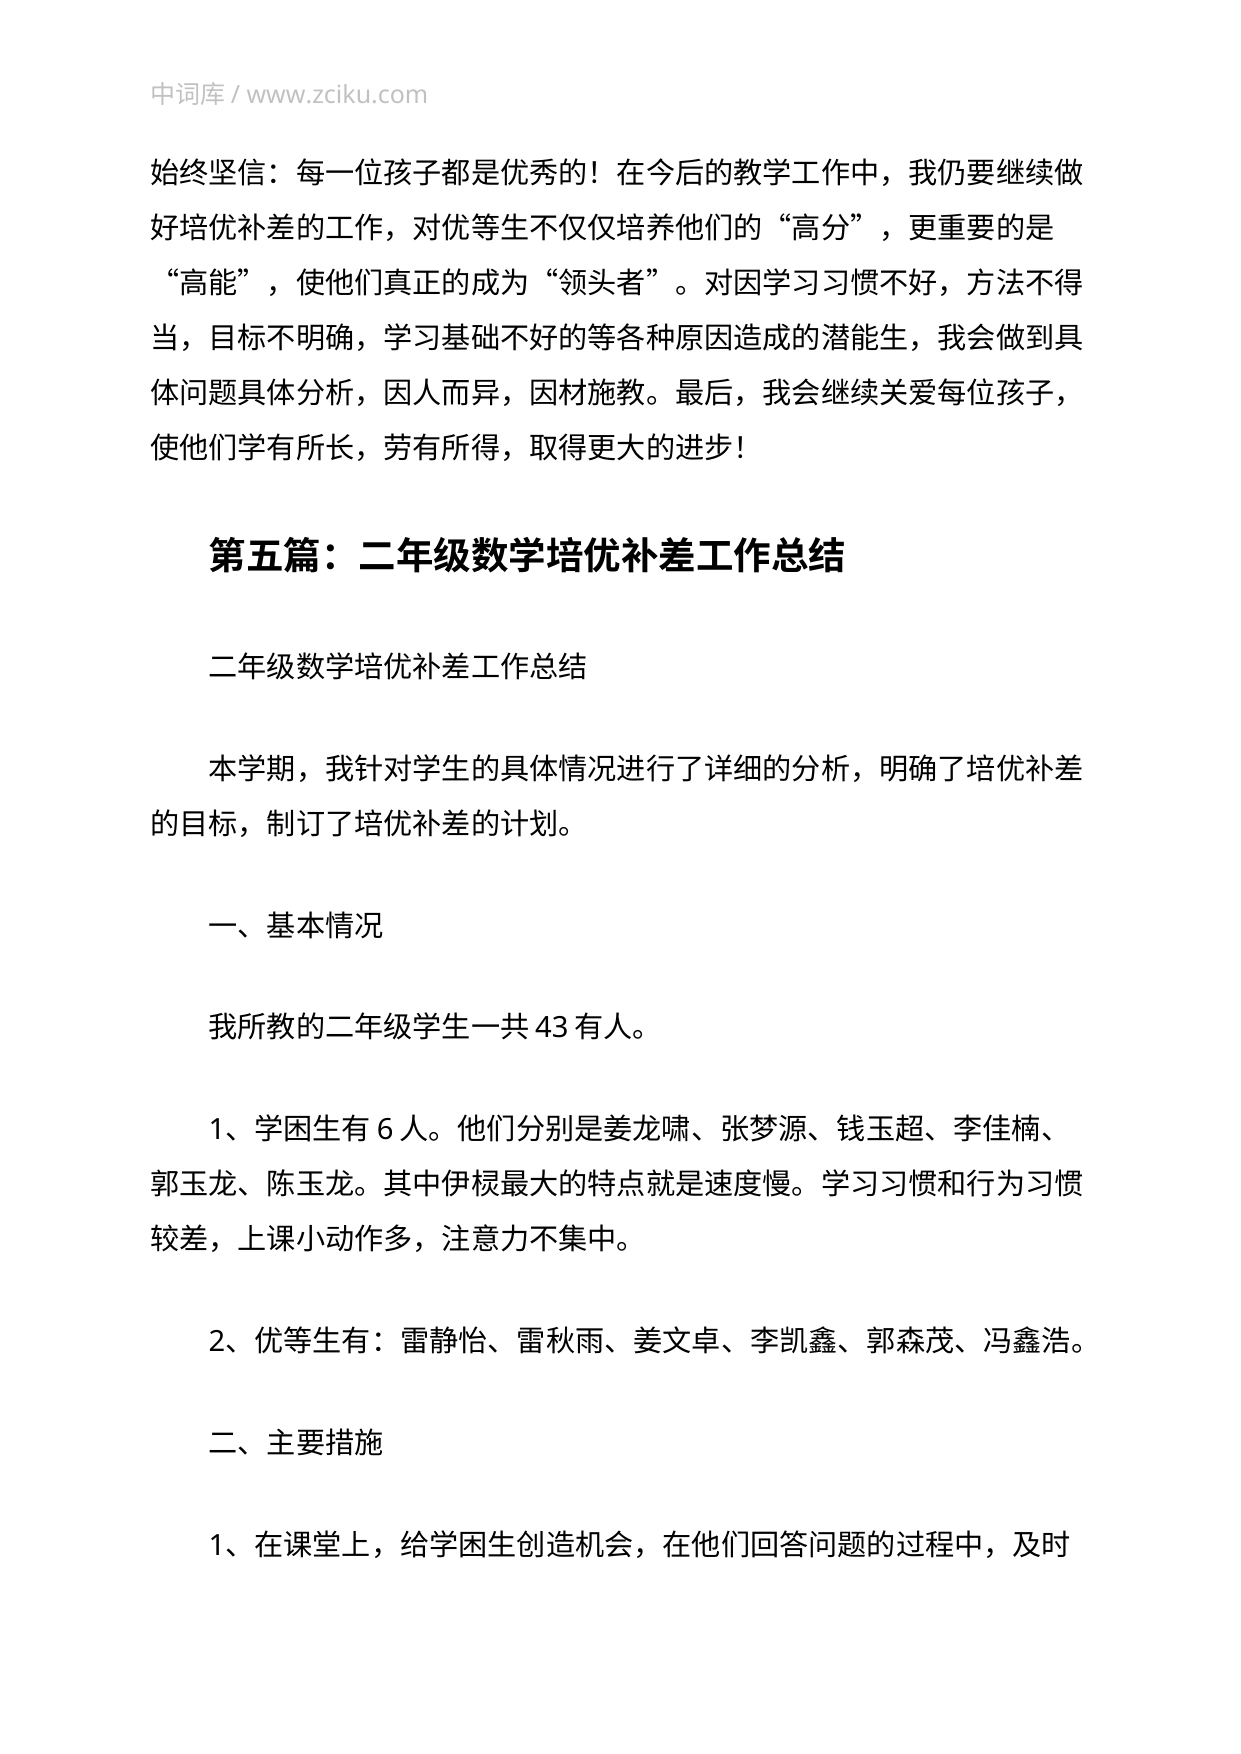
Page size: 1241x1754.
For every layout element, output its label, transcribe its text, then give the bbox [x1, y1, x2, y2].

text 二年级数学培优补差工作总结 [150, 644, 1090, 686]
text 第五篇：二年级数学培优补差工作总结 [150, 526, 1090, 581]
text 我所教的二年级学生一共43有人。 [150, 1004, 1090, 1046]
text 2、优等生有：雷静怡、雷秋雨、姜文卓、李凯鑫、郭森茂、冯鑫浩。 [150, 1317, 1090, 1360]
text 二、主要措施 [150, 1419, 1090, 1462]
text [150, 1521, 1090, 1564]
text 1、学困生有6人。他们分别是姜龙啸、张梦源、钱玉超、李佳楠、郭玉龙、陈玉龙。其中伊棂最大的特点就是速度慢。学习习惯和行为习惯较差，上课小动作多，注意力不集中。 [150, 1106, 1090, 1258]
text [150, 150, 1090, 467]
text 一、基本情况 [150, 902, 1090, 944]
text 本学期，我针对学生的具体情况进行了详细的分析，明确了培优补差的目标，制订了培优补差的计划。 [150, 745, 1090, 843]
